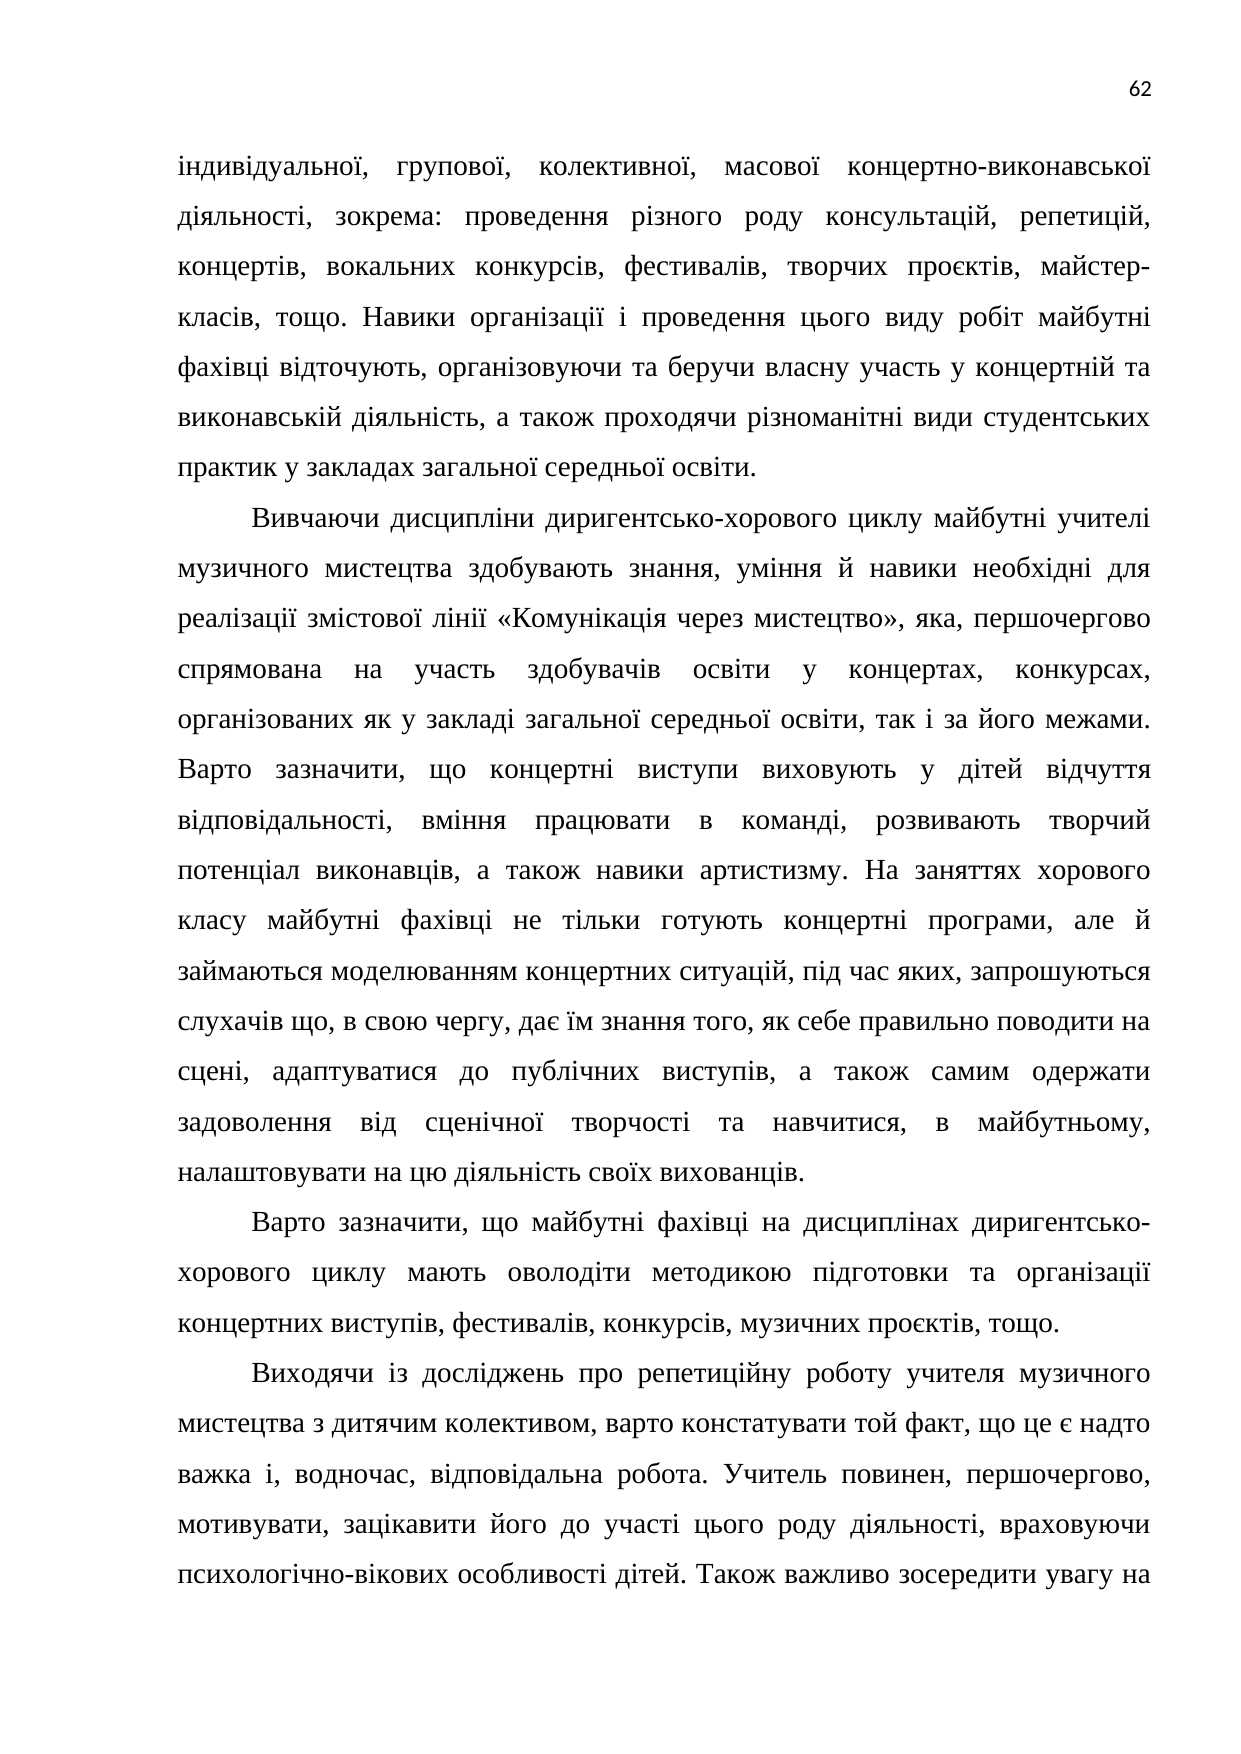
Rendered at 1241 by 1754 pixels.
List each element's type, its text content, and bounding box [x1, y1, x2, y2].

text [177, 148, 1152, 483]
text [177, 1355, 1152, 1590]
text Вивчаючи дисципліни диригентсько-хорового циклу майбутні учителі музичного мистецтва здобувають знання, уміння й навики необхідні для реалізації змістової лінії «Комунікація через мистецтво», яка, першочергово спрямована на участь здобувачів освіти у концертах, конкурсах, організованих як у закладі загальної середньої освіти, так і за його межами. Варто зазначити, що концертні виступи виховують у дітей відчуття відповідальності, вміння працювати в команді, розвивають творчий потенціал виконавців, а також навики артистизму. На заняттях хорового класу майбутні фахівці не тільки готують концертні програми, але й займаються моделюванням концертних ситуацій, під час яких, запрошуються слухачів що, в свою чергу, дає їм знання того, як себе правильно поводити на сцені, адаптуватися до публічних виступів, а також самим одержати задоволення від сценічної творчості та навчитися, в майбутньому, налаштовувати на цю діяльність своїх вихованців. [177, 500, 1152, 1187]
text Варто зазначити, що майбутні фахівці на дисциплінах диригентсько-хорового циклу мають оволодіти методикою підготовки та організації концертних виступів, фестивалів, конкурсів, музичних проєктів, тощо. [177, 1204, 1152, 1338]
